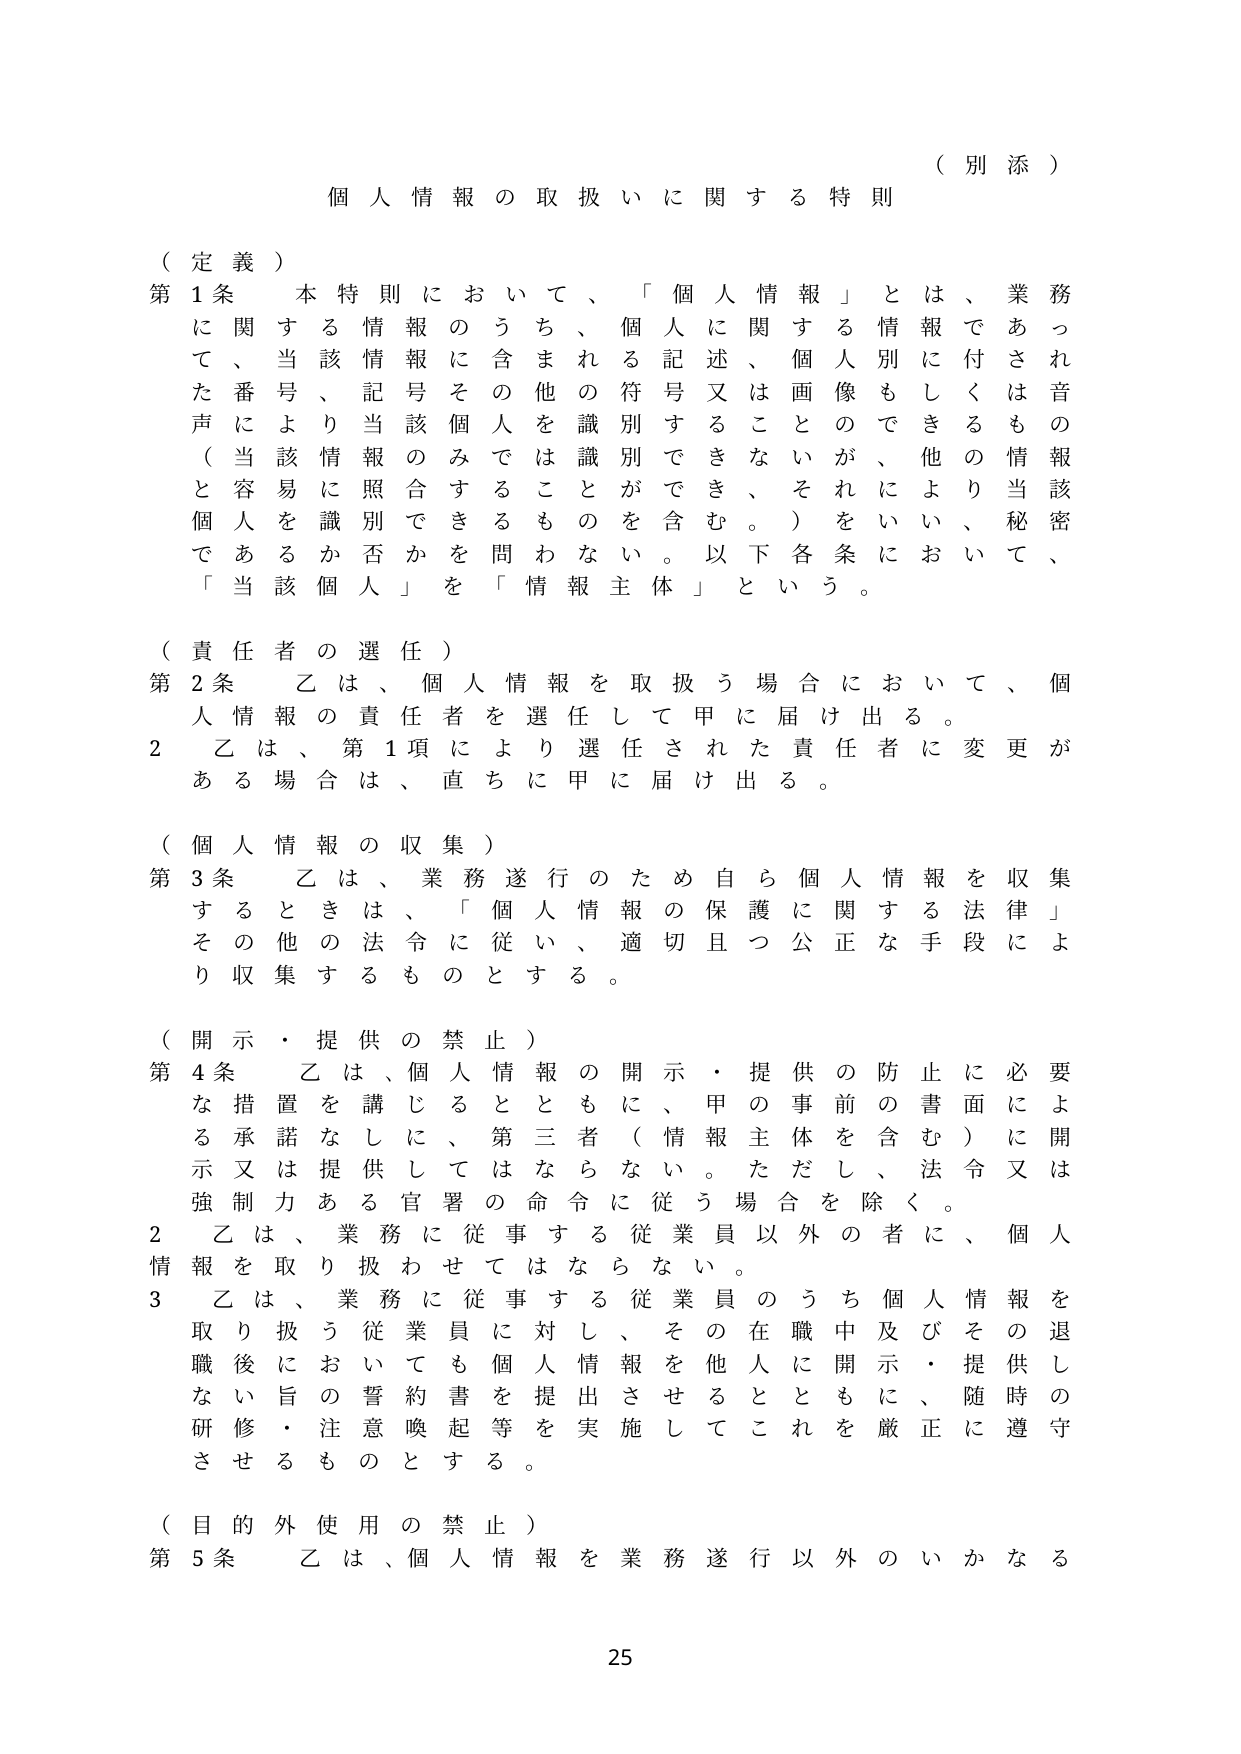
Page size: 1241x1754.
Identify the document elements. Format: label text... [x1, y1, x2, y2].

text 3 乙は、業務に従事する従業員のうち個人情報を取り扱う従業員に対し、その在職中及びその退職後においても個人情報を他人に開示・提供しない旨の誓約書を提出させるとともに、随時の研修・注意喚起等を実施してこれを厳正に遵守させるものとする。 [149, 1282, 1091, 1476]
text （責任者の選任） [149, 634, 1091, 666]
text （別添） [149, 148, 1091, 180]
text （個人情報の収集） [149, 828, 1091, 860]
text （開示・提供の禁止） [149, 1022, 1091, 1055]
text 第4条 乙は､個人情報の開示・提供の防止に必要な措置を講じるとともに、甲の事前の書面による承諾なしに、第三者（情報主体を含む）に開示又は提供してはならない。ただし、法令又は強制力ある官署の命令に従う場合を除く。 [149, 1055, 1091, 1217]
text 2 乙は、第1項により選任された責任者に変更がある場合は、直ちに甲に届け出る。 [149, 731, 1091, 796]
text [149, 1541, 1091, 1573]
text 第1条 本特則において、「個人情報」とは、業務に関する情報のうち、個人に関する情報であって、当該情報に含まれる記述、個人別に付された番号、記号その他の符号又は画像もしくは音声により当該個人を識別することのできるもの（当該情報のみでは識別できないが、他の情報と容易に照合することができ、それにより当該個人を識別できるものを含む。）をいい、秘密であるか否かを問わない。以下各条において、「当該個人」を「情報主体」という。 [149, 277, 1091, 601]
text 2 乙は、業務に従事する従業員以外の者に、個人情報を取り扱わせてはならない。 [149, 1217, 1091, 1282]
text （定義） [149, 245, 1091, 277]
text 第2条 乙は、個人情報を取扱う場合において、個人情報の責任者を選任して甲に届け出る。 [149, 666, 1091, 731]
text 第3条 乙は、業務遂行のため自ら個人情報を収集するときは、「個人情報の保護に関する法律」その他の法令に従い、適切且つ公正な手段により収集するものとする。 [149, 860, 1091, 990]
text 個人情報の取扱いに関する特則 [149, 180, 1091, 212]
text （目的外使用の禁止） [149, 1508, 1091, 1541]
